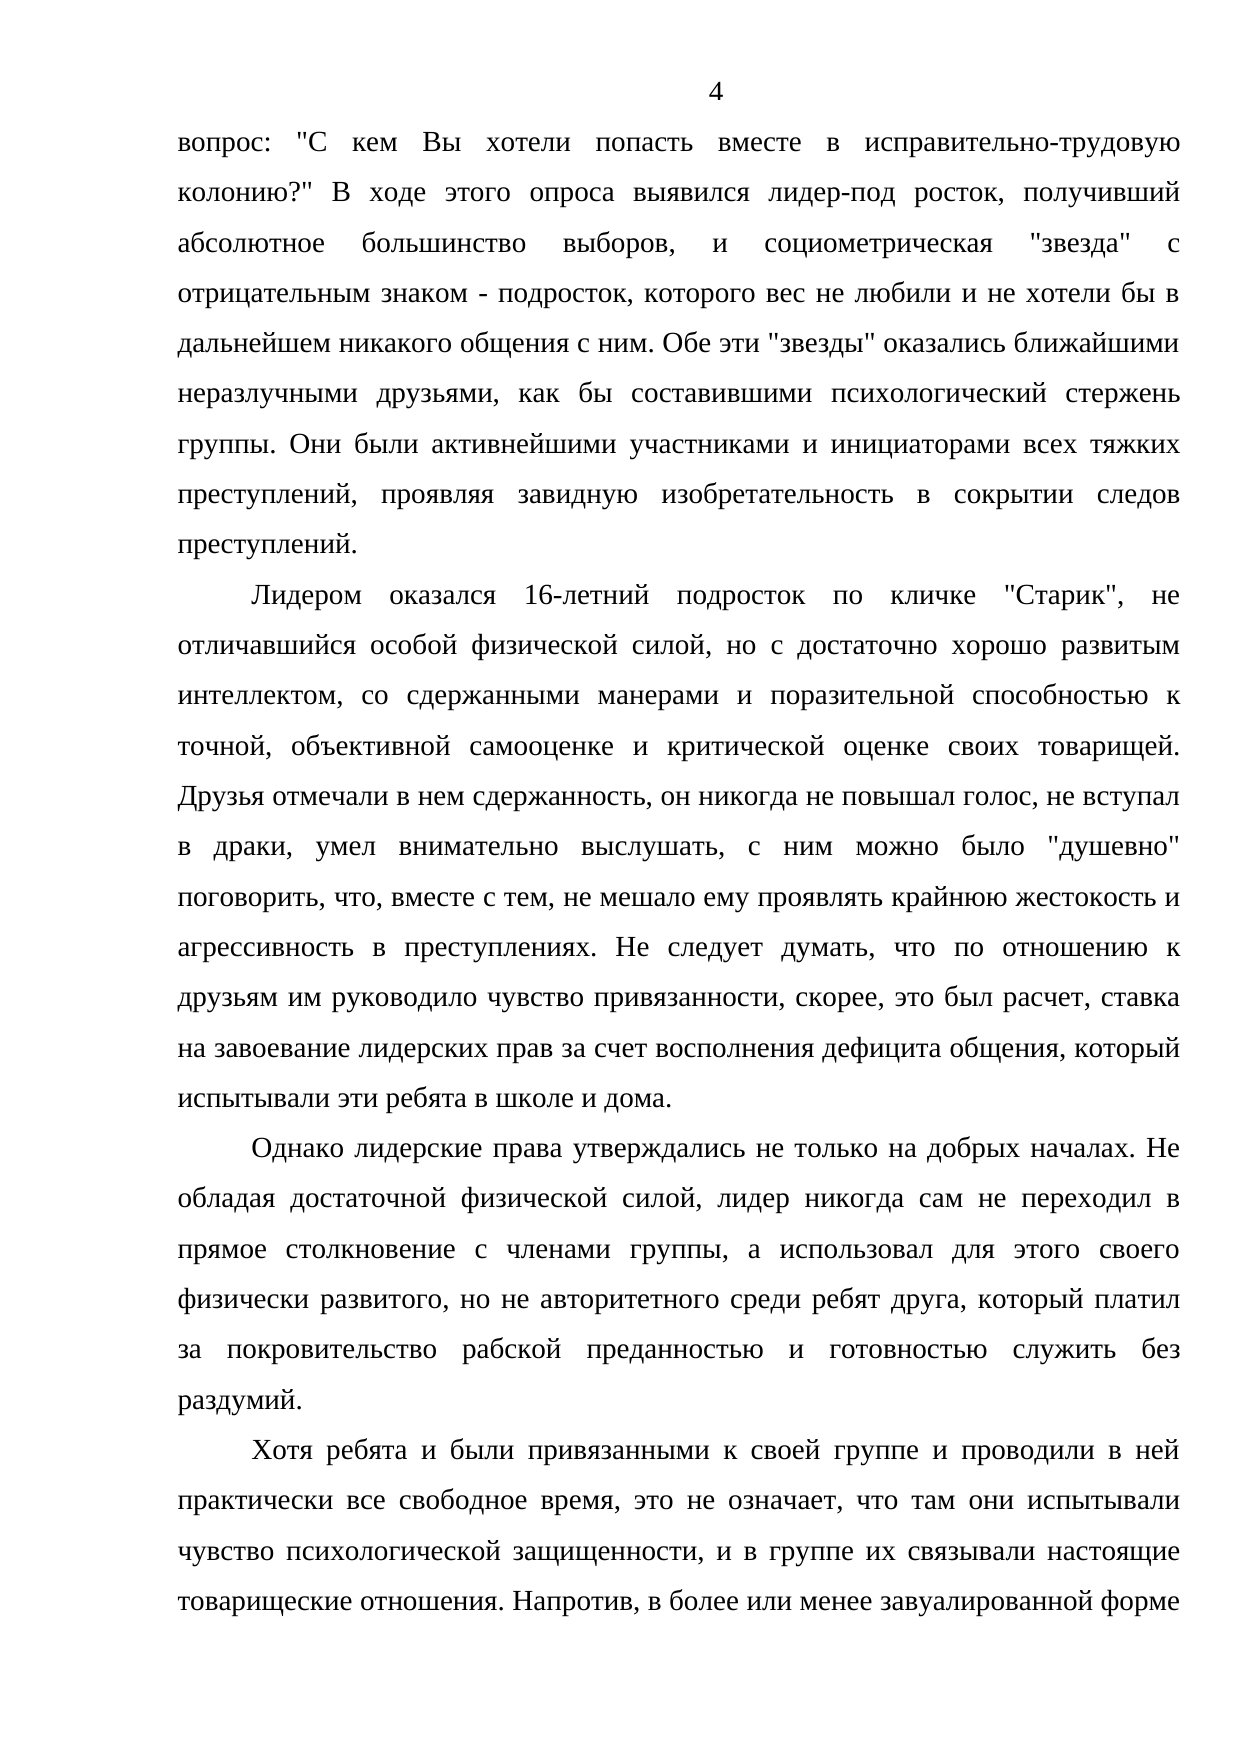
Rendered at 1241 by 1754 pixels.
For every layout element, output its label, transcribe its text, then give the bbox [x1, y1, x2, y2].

text Однако лидерские права утверждались не только на добрых началах. Не обладая достаточной физической силой, лидер никогда сам не переходил в прямое столкновение с членами группы, а использовал для этого своего физически развитого, но не авторитетного среди ребят друга, который платил за покровительство рабской преданностью и готовностью служить без раздумий. [177, 1130, 1181, 1415]
text Лидером оказался 16-летний подросток по кличке "Старик", не отличавшийся особой физической силой, но с достаточно хорошо развитым интеллектом, со сдержанными манерами и поразительной способностью к точной, объективной самооценке и критической оценке своих товарищей. Друзья отмечали в нем сдержанность, он никогда не повышал голос, не вступал в драки, умел внимательно выслушать, с ним можно было "душевно" поговорить, что, вместе с тем, не мешало ему проявлять крайнюю жестокость и агрессивность в преступлениях. Не следует думать, что по отношению к друзьям им руководило чувство привязанности, скорее, это был расчет, ставка на завоевание лидерских прав за счет восполнения дефицита общения, который испытывали эти ребята в школе и дома. [177, 577, 1181, 1113]
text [177, 124, 1181, 560]
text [177, 1432, 1181, 1617]
